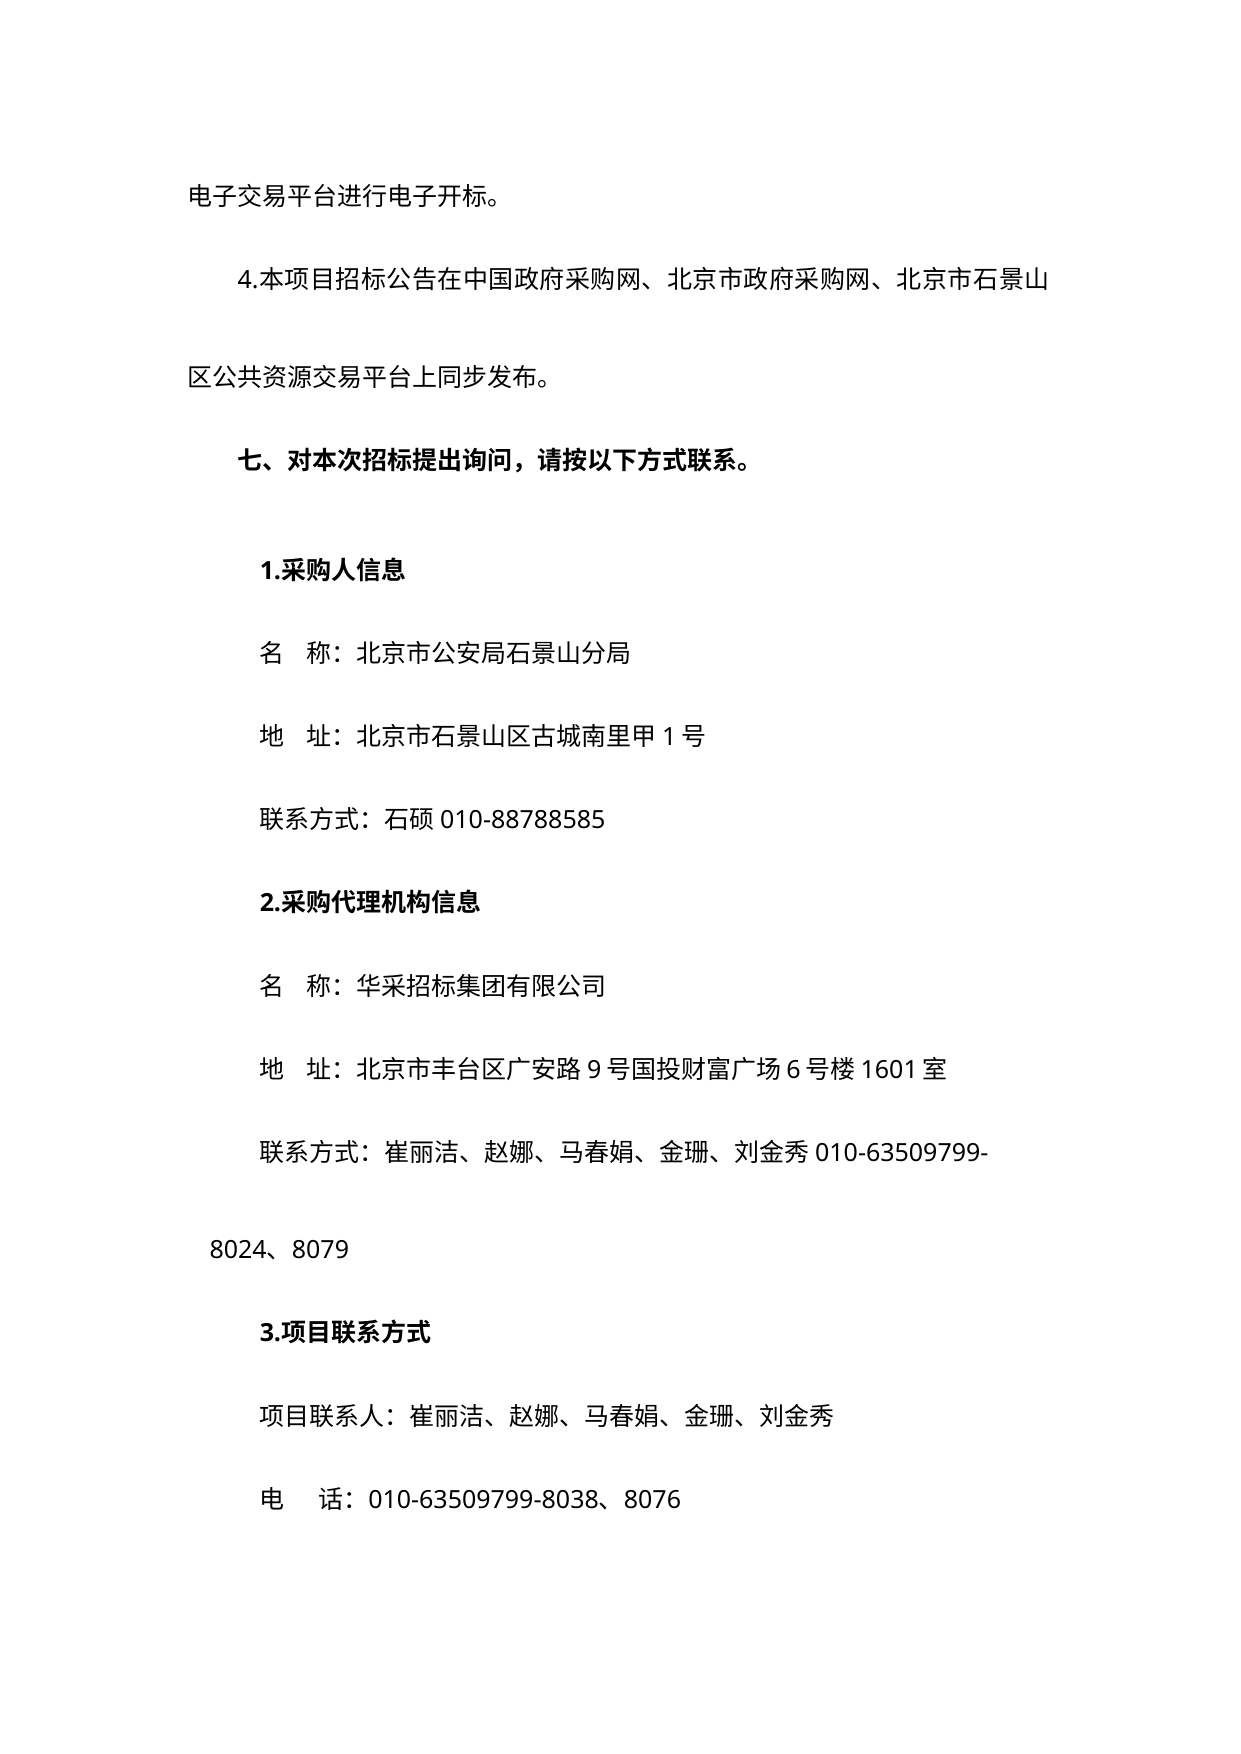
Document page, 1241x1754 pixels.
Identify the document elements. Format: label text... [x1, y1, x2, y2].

text 名 称：北京市公安局石景山分局 [209, 619, 1053, 684]
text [187, 162, 1053, 227]
text 1.采购人信息 [209, 536, 1053, 601]
text 地 址：北京市石景山区古城南里甲1号 [209, 702, 1053, 767]
text 项目联系人：崔丽洁、赵娜、马春娟、金珊、刘金秀 [209, 1382, 1053, 1447]
text 联系方式：崔丽洁、赵娜、马春娟、金珊、刘金秀 010-63509799-8024、8079 [209, 1118, 1053, 1280]
text 4.本项目招标公告在中国政府采购网、北京市政府采购网、北京市石景山区公共资源交易平台上同步发布。 [187, 245, 1053, 408]
text 电 话：010-63509799-8038、8076 [209, 1465, 1053, 1530]
subtitle 七、对本次招标提出询问，请按以下方式联系。 [187, 426, 1053, 491]
text 3.项目联系方式 [209, 1298, 1053, 1363]
text 联系方式：石硕 010-88788585 [209, 785, 1053, 850]
text 2.采购代理机构信息 [209, 868, 1053, 933]
text 名 称：华采招标集团有限公司 [209, 952, 1053, 1017]
text 地 址：北京市丰台区广安路9号国投财富广场6号楼1601室 [209, 1035, 1053, 1100]
